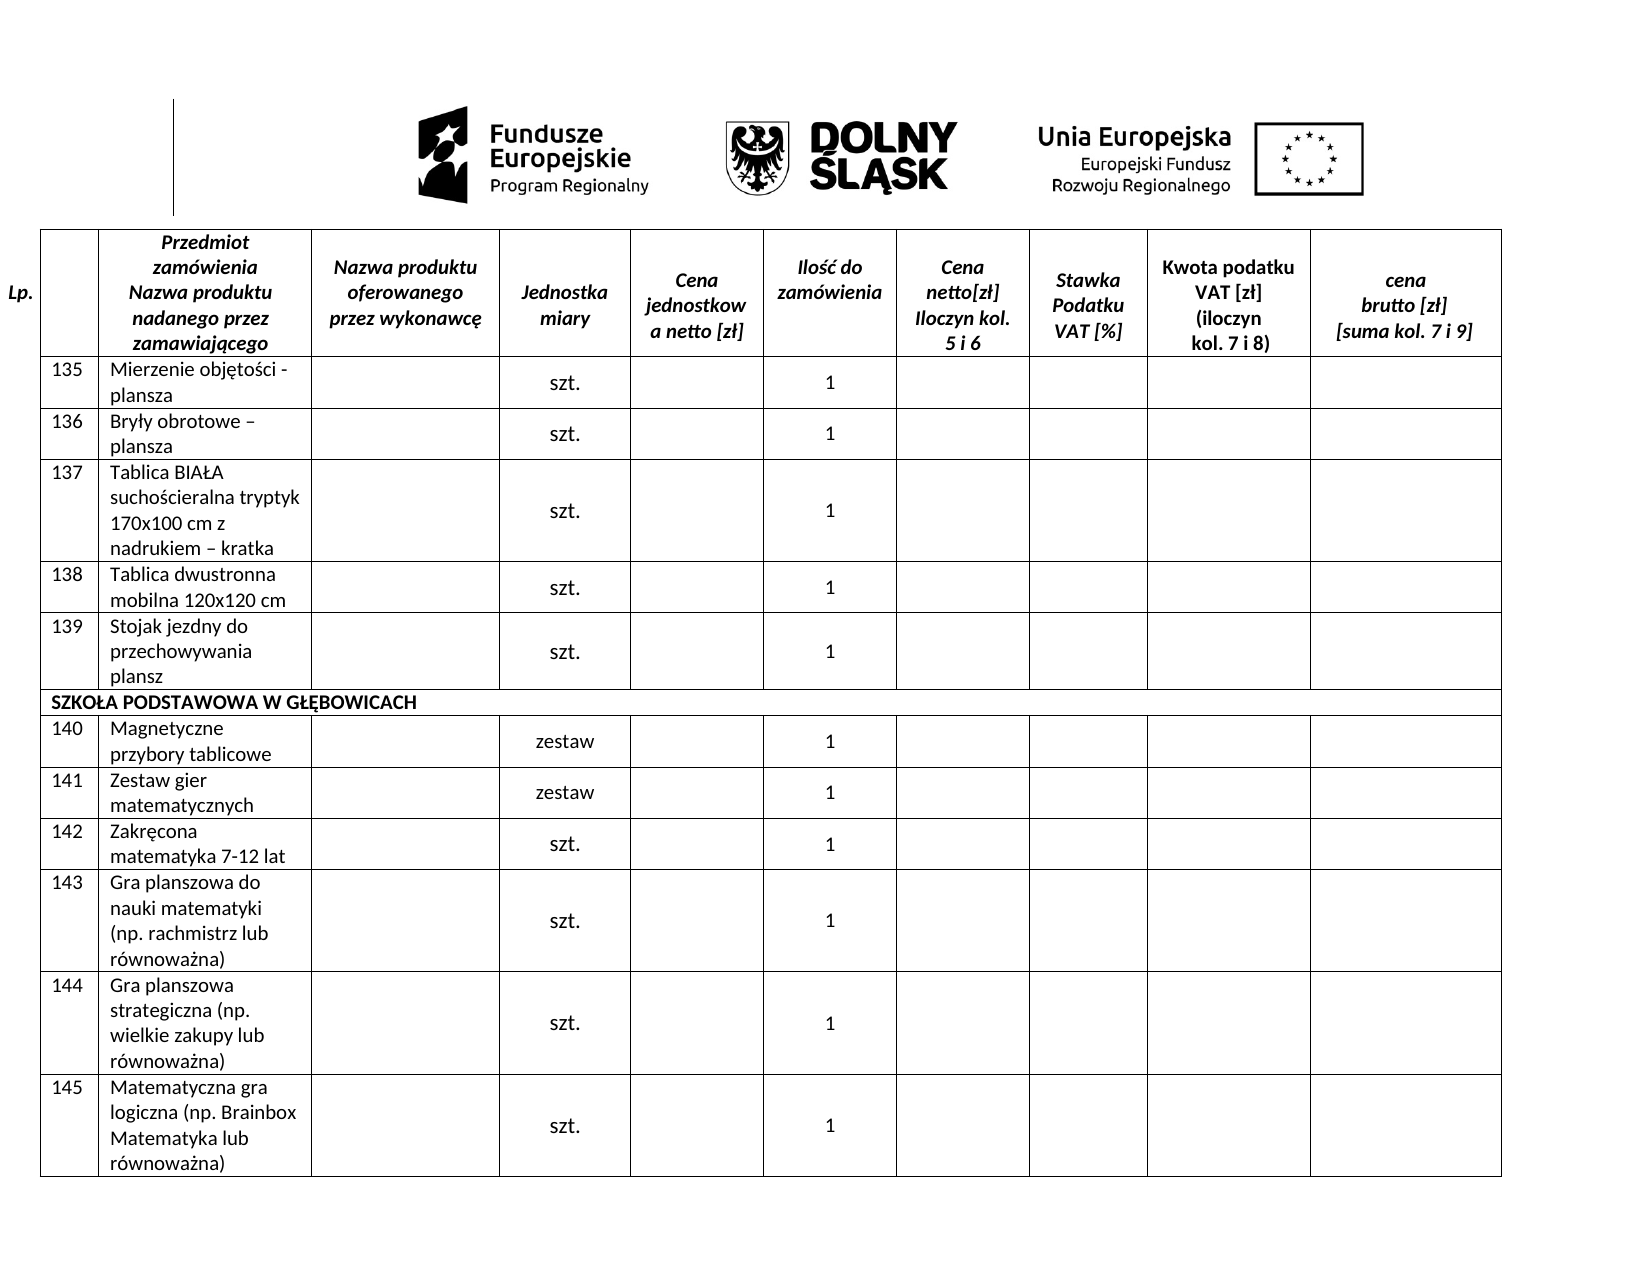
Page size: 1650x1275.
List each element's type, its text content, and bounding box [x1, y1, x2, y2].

table_cell szt. [500, 562, 630, 612]
table_cell [1148, 972, 1310, 1073]
table_cell Zakręcona matematyka 7-12 lat [99, 819, 311, 869]
table_cell [631, 409, 763, 459]
table_cell [1030, 409, 1147, 459]
table_cell [897, 716, 1029, 766]
table_cell 1 [764, 613, 896, 689]
table_header Cena netto[zł] Iloczyn kol. 5 i 6 [897, 230, 1029, 356]
table_cell [631, 768, 763, 818]
table_cell [1030, 819, 1147, 869]
table_cell Gra planszowa strategiczna (np. wielkie zakupy lub równoważna) [99, 972, 311, 1073]
table_cell [312, 716, 499, 766]
table_cell [897, 460, 1029, 561]
table_cell 1 [764, 562, 896, 612]
table_cell [1030, 613, 1147, 689]
table_cell [312, 870, 499, 971]
table_cell szt. [500, 613, 630, 689]
table_cell [1148, 870, 1310, 971]
table_cell [1311, 613, 1501, 689]
table_cell [312, 460, 499, 561]
table_cell szt. [500, 460, 630, 561]
table_cell [631, 357, 763, 407]
table_cell [631, 819, 763, 869]
table_cell 1 [764, 1075, 896, 1176]
table_cell 135 [41, 357, 98, 407]
table_cell [1311, 460, 1501, 561]
table_cell [312, 819, 499, 869]
table_header Stawka Podatku VAT [%] [1030, 230, 1147, 356]
table_cell zestaw [500, 716, 630, 766]
table_cell [897, 870, 1029, 971]
table_cell [1148, 1075, 1310, 1176]
table_cell zestaw [500, 768, 630, 818]
table_cell [1311, 562, 1501, 612]
table_cell [1030, 768, 1147, 818]
table_cell 1 [764, 972, 896, 1073]
table_cell [631, 460, 763, 561]
table_cell [631, 716, 763, 766]
table_cell 137 [41, 460, 98, 561]
picture [418, 98, 1364, 216]
table_cell [631, 562, 763, 612]
table_cell szt. [500, 972, 630, 1073]
table_cell Zestaw gier matematycznych [99, 768, 311, 818]
table_cell [1030, 972, 1147, 1073]
table_cell [1311, 409, 1501, 459]
table_cell [1148, 357, 1310, 407]
table_cell 142 [41, 819, 98, 869]
table_cell szt. [500, 819, 630, 869]
table_cell [897, 562, 1029, 612]
table_header Ilość do zamówienia [764, 230, 896, 356]
table_cell [1030, 460, 1147, 561]
table_cell [1148, 460, 1310, 561]
table_header Jednostka miary [500, 230, 630, 356]
table_cell 145 [41, 1075, 98, 1176]
table_cell 136 [41, 409, 98, 459]
table_cell Tablica BIAŁA suchościeralna tryptyk 170x100 cm z nadrukiem – kratka [99, 460, 311, 561]
table_cell 1 [764, 357, 896, 407]
table_header Cena jednostkowa netto [zł] [631, 230, 763, 356]
table_cell 140 [41, 716, 98, 766]
table_cell [312, 1075, 499, 1176]
table_cell [312, 357, 499, 407]
table_header Lp. [41, 230, 98, 356]
table_cell Matematyczna gra logiczna (np. Brainbox Matematyka lub równoważna) [99, 1075, 311, 1176]
table_cell [1311, 819, 1501, 869]
table_cell [1148, 819, 1310, 869]
table_cell [631, 613, 763, 689]
table_cell [1148, 768, 1310, 818]
table_cell [1311, 972, 1501, 1073]
table_cell szt. [500, 1075, 630, 1176]
table_cell 1 [764, 460, 896, 561]
table_cell Stojak jezdny do przechowywania plansz [99, 613, 311, 689]
table_cell [1148, 562, 1310, 612]
table_cell [1030, 562, 1147, 612]
table_cell [1148, 409, 1310, 459]
table_cell [631, 972, 763, 1073]
table_cell SZKOŁA PODSTAWOWA W GŁĘBOWICACH [41, 690, 1501, 715]
table_cell [1030, 870, 1147, 971]
table_cell [1311, 357, 1501, 407]
table_cell 143 [41, 870, 98, 971]
table_cell 1 [764, 716, 896, 766]
table_cell [897, 1075, 1029, 1176]
table_cell 141 [41, 768, 98, 818]
table_cell [631, 870, 763, 971]
table_cell [897, 768, 1029, 818]
table_cell [897, 819, 1029, 869]
table_cell 144 [41, 972, 98, 1073]
table_cell [1311, 768, 1501, 818]
table_cell [1148, 716, 1310, 766]
table_cell [1030, 357, 1147, 407]
table_cell [1030, 1075, 1147, 1176]
table_cell Gra planszowa do nauki matematyki (np. rachmistrz lub równoważna) [99, 870, 311, 971]
table_cell Magnetyczne przybory tablicowe [99, 716, 311, 766]
table_cell [312, 768, 499, 818]
table_cell Bryły obrotowe – plansza [99, 409, 311, 459]
table_header Nazwa produktu oferowanego przez wykonawcę [312, 230, 499, 356]
table_cell Tablica dwustronna mobilna 120x120 cm [99, 562, 311, 612]
table_cell 139 [41, 613, 98, 689]
table_cell 1 [764, 409, 896, 459]
table_cell 138 [41, 562, 98, 612]
table_cell [897, 409, 1029, 459]
table_cell [897, 357, 1029, 407]
table_cell szt. [500, 357, 630, 407]
table_cell [312, 409, 499, 459]
table_cell [1311, 716, 1501, 766]
table_cell [1311, 1075, 1501, 1176]
table_cell [897, 972, 1029, 1073]
table_cell szt. [500, 870, 630, 971]
table_cell [312, 972, 499, 1073]
table_cell [1311, 870, 1501, 971]
table_header cena brutto [zł] [suma kol. 7 i 9] [1311, 230, 1501, 356]
table_cell [312, 613, 499, 689]
table_cell Mierzenie objętości - plansza [99, 357, 311, 407]
table_cell [1030, 716, 1147, 766]
table_header Przedmiot zamówienia Nazwa produktu nadanego przez zamawiającego [99, 230, 311, 356]
table_cell 1 [764, 819, 896, 869]
table_header Kwota podatku VAT [zł] (iloczyn kol. 7 i 8) [1148, 230, 1310, 356]
table_cell [312, 562, 499, 612]
table_cell [631, 1075, 763, 1176]
table_cell [1148, 613, 1310, 689]
table_cell 1 [764, 870, 896, 971]
table_cell szt. [500, 409, 630, 459]
table_cell 1 [764, 768, 896, 818]
table_cell [897, 613, 1029, 689]
